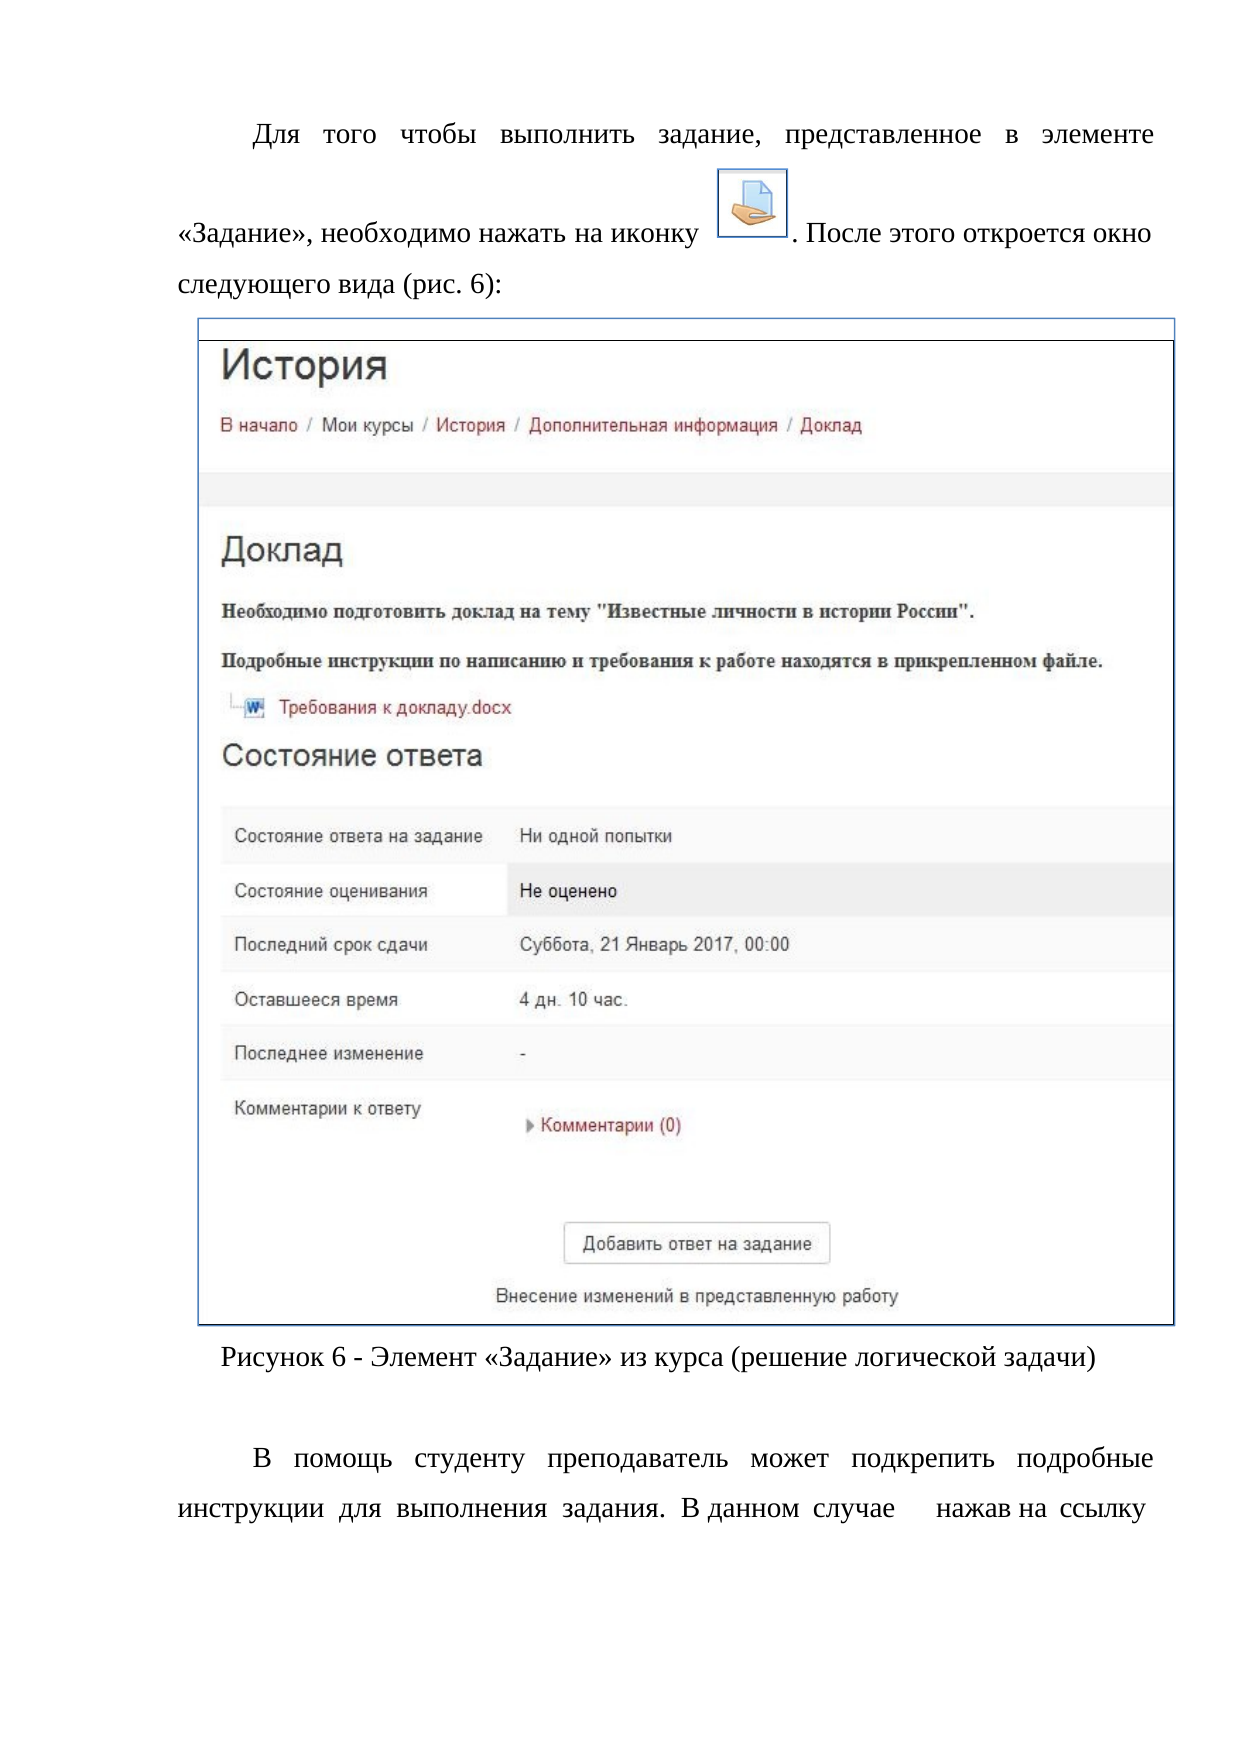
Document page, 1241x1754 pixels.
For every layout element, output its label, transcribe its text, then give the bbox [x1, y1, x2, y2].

picture [719, 170, 786, 215]
picture [199, 341, 1173, 1324]
text Рисунок 6 - Элемент «Задание» из курса (решение логической задачи) [220, 1339, 1223, 1372]
text Для того чтобы выполнить задание, представленное в элементе [252, 117, 1223, 150]
text «Задание», необходимо нажать на иконку . После этого откроется окно следующего вида (рис. 6): [177, 215, 1154, 299]
text В помощь студенту преподаватель может подкрепить подробные инструкции для выполнения задания. В данном случае нажав на ссылку [177, 1440, 1155, 1523]
